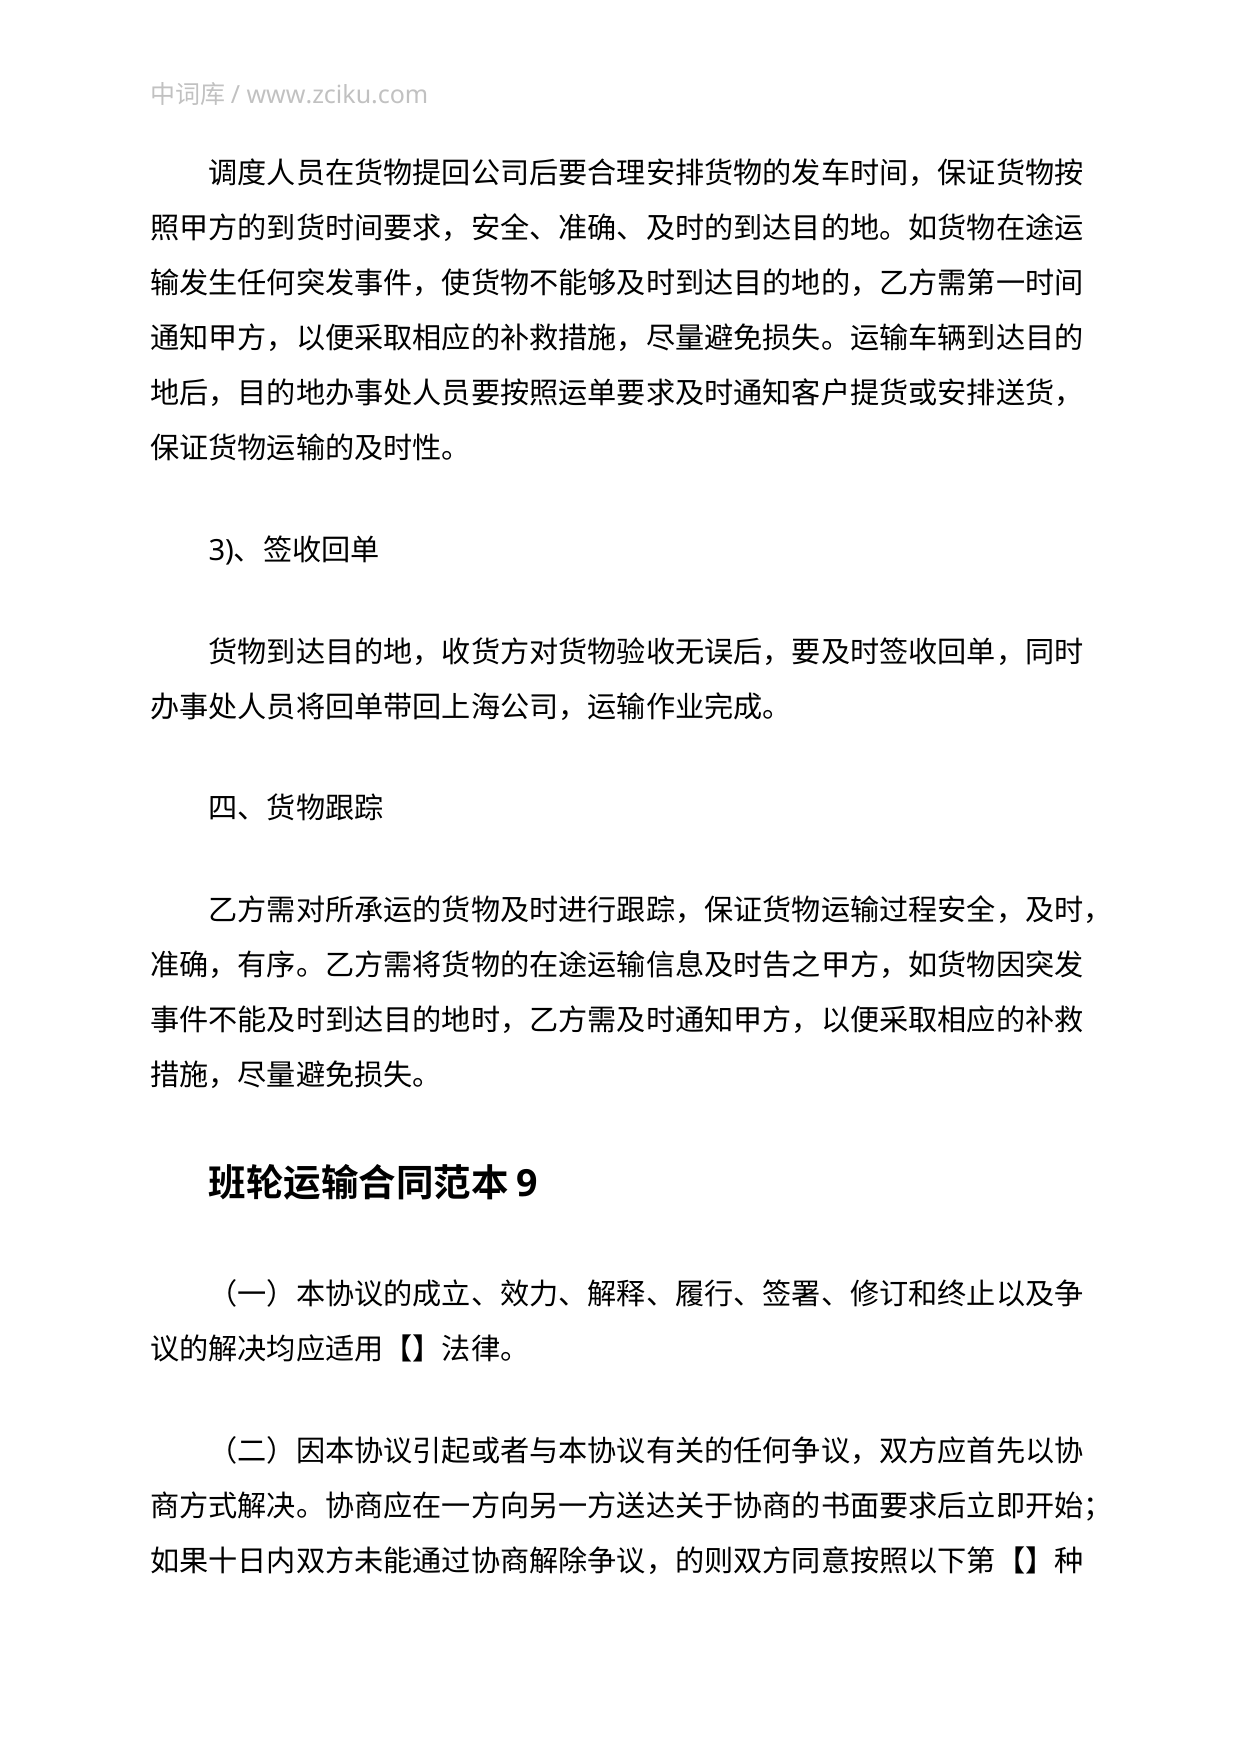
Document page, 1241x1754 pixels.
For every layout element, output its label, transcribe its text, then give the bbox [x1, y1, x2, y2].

text 调度人员在货物提回公司后要合理安排货物的发车时间，保证货物按照甲方的到货时间要求，安全、准确、及时的到达目的地。如货物在途运输发生任何突发事件，使货物不能够及时到达目的地的，乙方需第一时间通知甲方，以便采取相应的补救措施，尽量避免损失。运输车辆到达目的地后，目的地办事处人员要按照运单要求及时通知客户提货或安排送货，保证货物运输的及时性。 [150, 150, 1090, 467]
text 乙方需对所承运的货物及时进行跟踪，保证货物运输过程安全，及时，准确，有序。乙方需将货物的在途运输信息及时告之甲方，如货物因突发事件不能及时到达目的地时，乙方需及时通知甲方，以便采取相应的补救措施，尽量避免损失。 [150, 887, 1090, 1094]
text 货物到达目的地，收货方对货物验收无误后，要及时签收回单，同时办事处人员将回单带回上海公司，运输作业完成。 [150, 628, 1090, 725]
text 3)、签收回单 [150, 526, 1090, 569]
text 四、货物跟踪 [150, 785, 1090, 827]
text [150, 1427, 1090, 1579]
text 班轮运输合同范本9 [150, 1153, 1090, 1208]
text （一）本协议的成立、效力、解释、履行、签署、修订和终止以及争议的解决均应适用【】法律。 [150, 1271, 1090, 1368]
